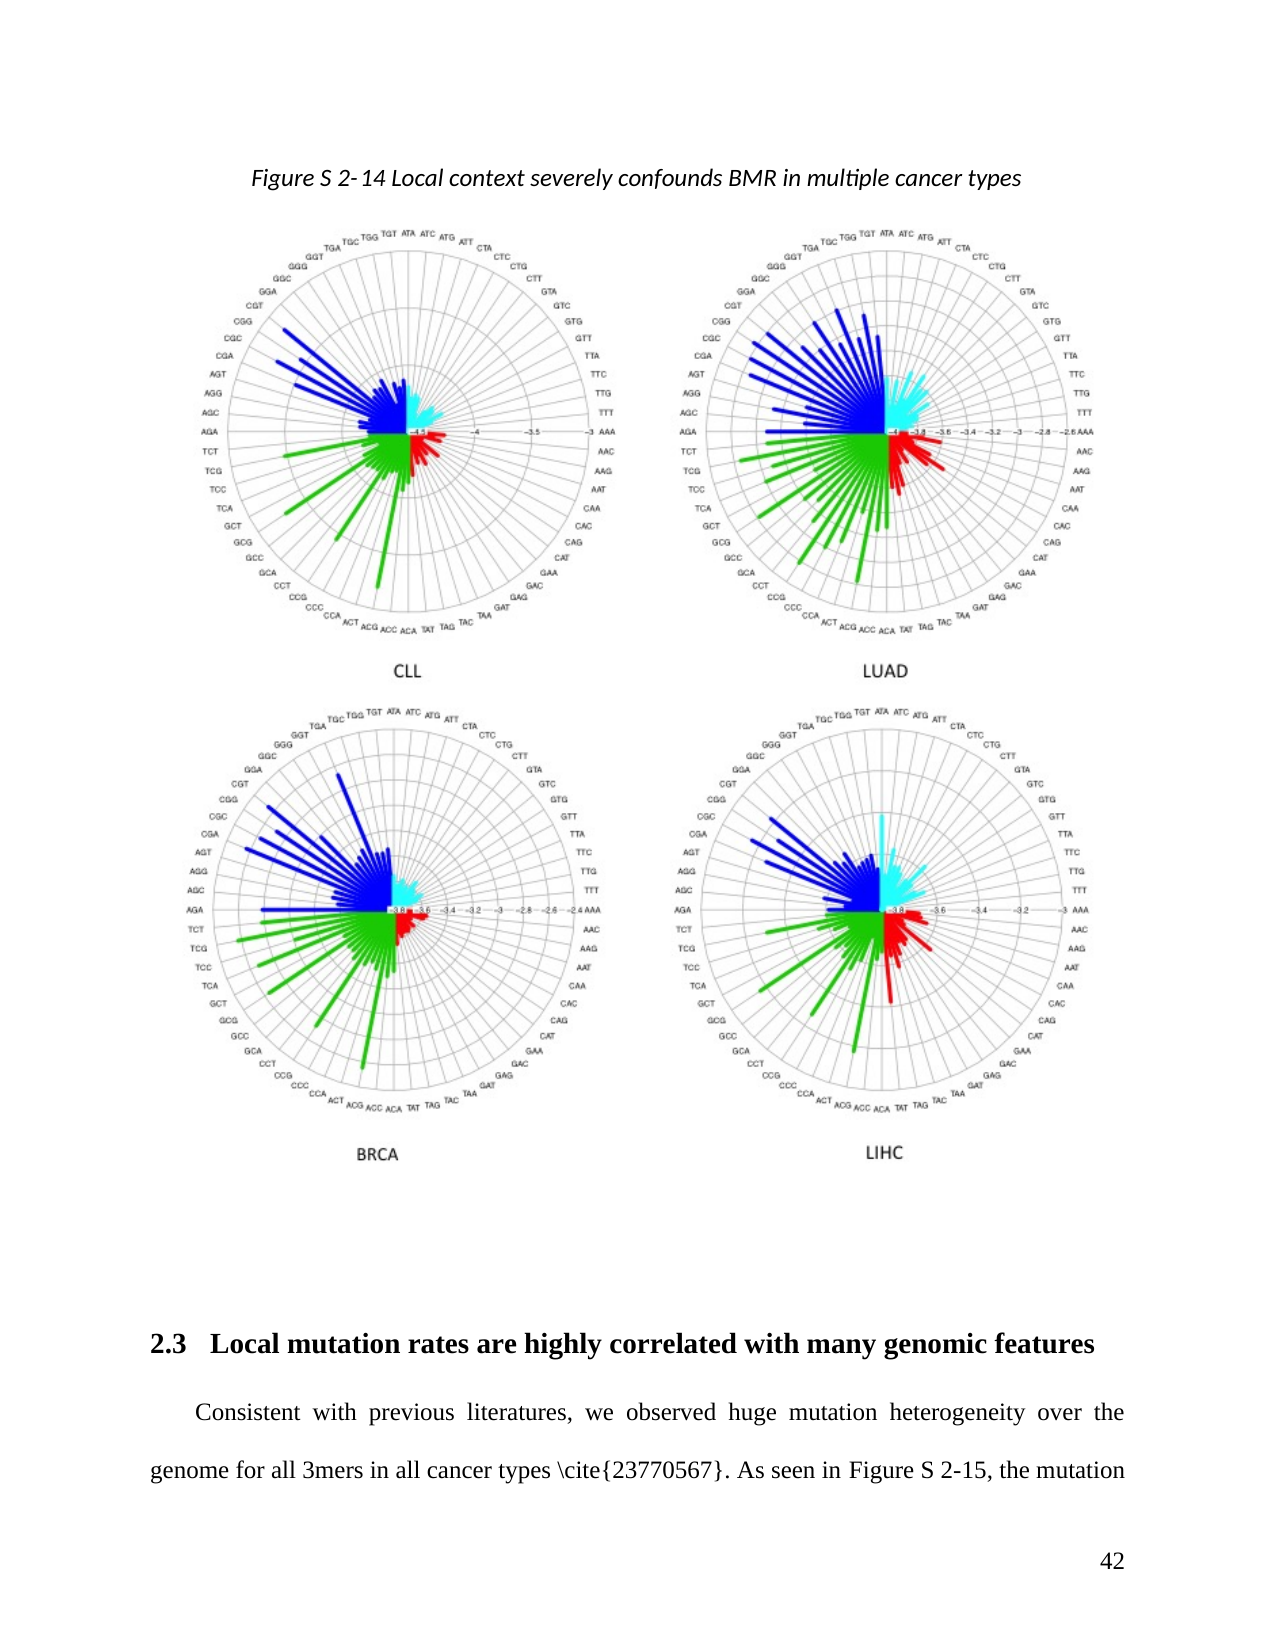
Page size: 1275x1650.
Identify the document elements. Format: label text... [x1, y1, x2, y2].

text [150, 1397, 1125, 1484]
picture [150, 226, 1126, 1174]
subtitle Local mutation rates are highly correlated with many genomic features [150, 1326, 1125, 1360]
